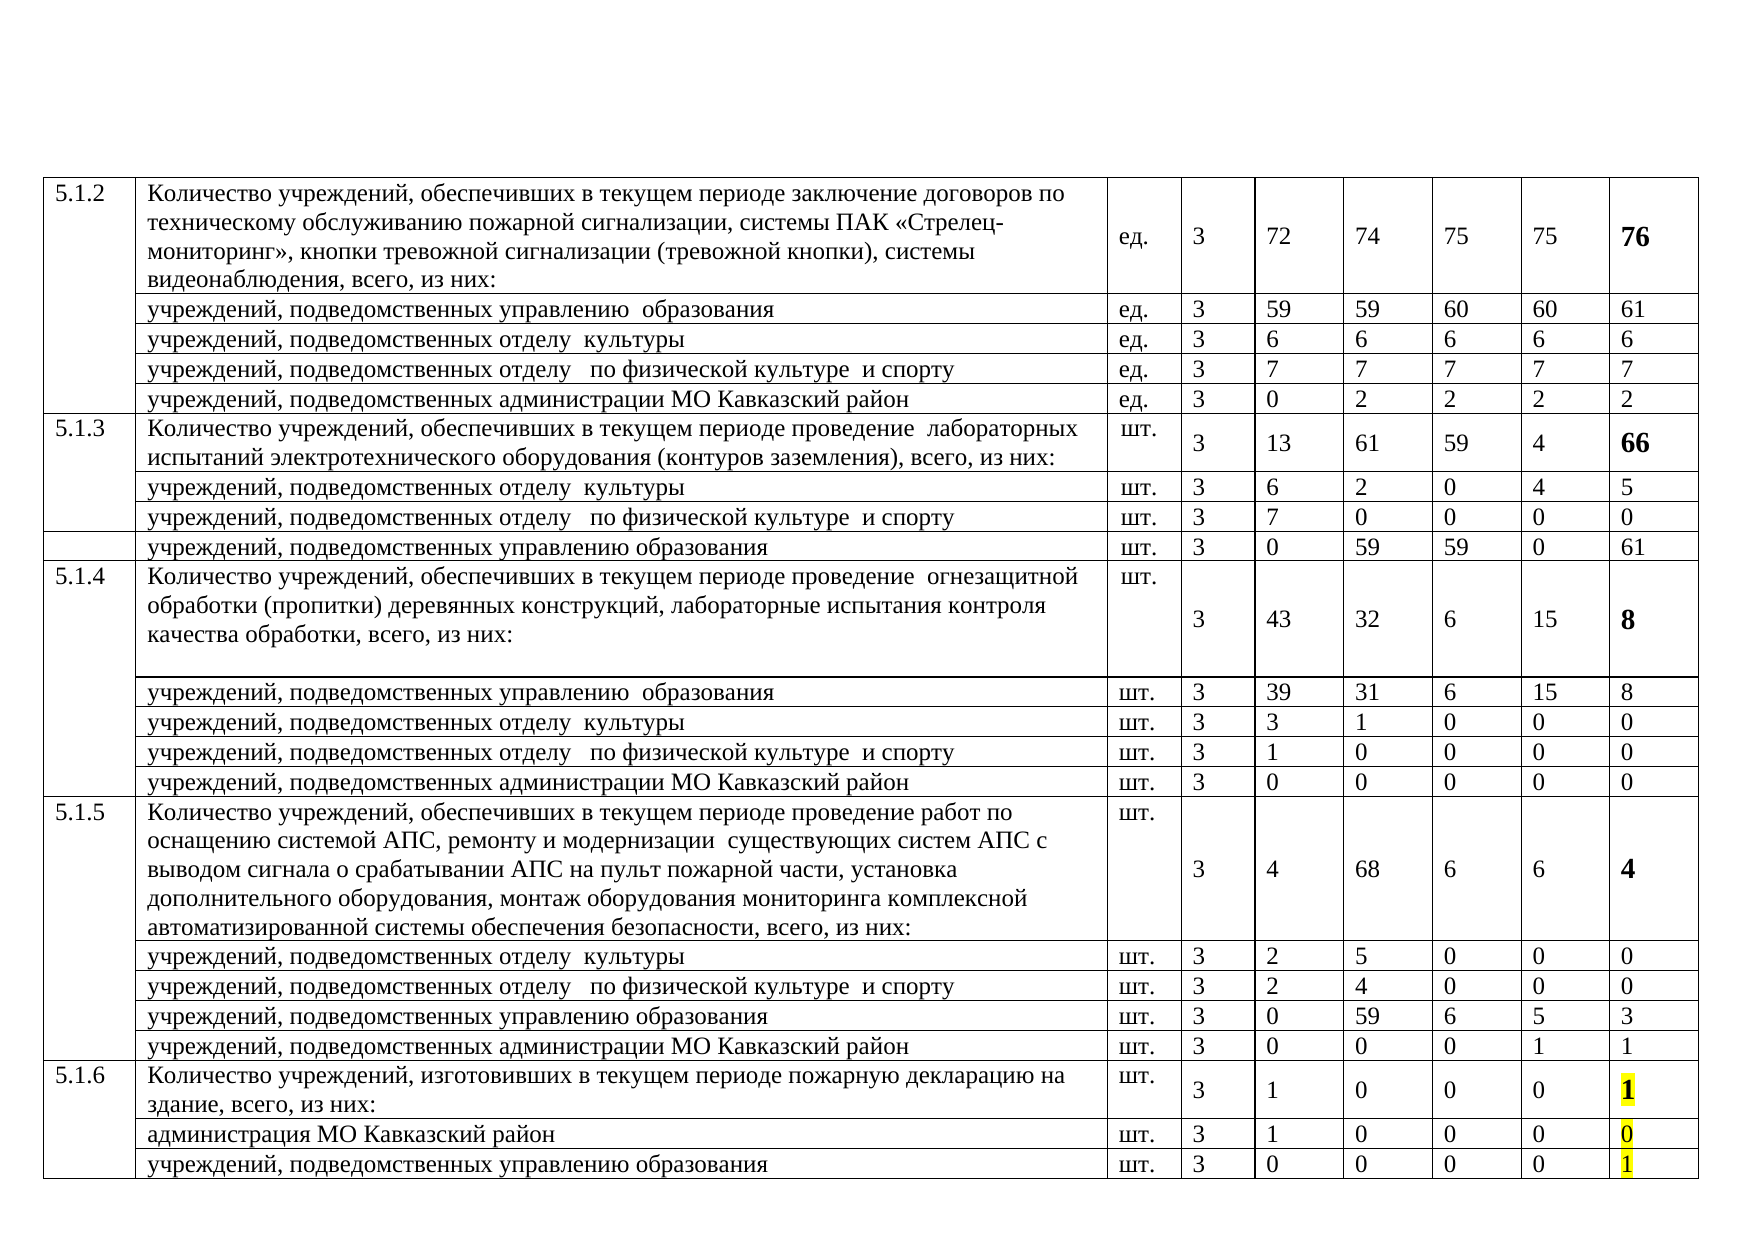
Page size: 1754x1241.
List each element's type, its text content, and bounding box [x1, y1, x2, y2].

table_cell 6 [1433, 797, 1521, 940]
table_cell 2 [1522, 384, 1609, 412]
table_cell 1 [1633, 1149, 1698, 1178]
table_cell 0 [1256, 1149, 1343, 1178]
table_cell 0 [1522, 941, 1609, 970]
table_cell 6 [1433, 561, 1521, 676]
table_cell 3 [1182, 1031, 1254, 1059]
table_cell 4 [1522, 414, 1609, 471]
table_cell 3 [1182, 707, 1254, 736]
table_cell 59 [1256, 294, 1343, 323]
table_cell учреждений, подведомственных отделу по физической культуре и спорту [136, 971, 1107, 1000]
table_cell 1 [1256, 1061, 1343, 1118]
table_cell шт. [1108, 1061, 1181, 1118]
table_cell 0 [1433, 502, 1521, 531]
table_cell Количество учреждений, обеспечивших в текущем периоде проведение лабораторных испытаний электротехнического оборудования (контуров заземления), всего, из них: [136, 414, 1107, 471]
table_cell ед. [1108, 324, 1181, 353]
table_cell 0 [1433, 767, 1521, 796]
table_cell Количество учреждений, обеспечивших в текущем периоде проведение огнезащитной обработки (пропитки) деревянных конструкций, лабораторные испытания контроля качества обработки, всего, из них: [136, 561, 1107, 676]
table_cell 0 [1522, 971, 1609, 1000]
table_cell ед. [1108, 384, 1181, 412]
table_cell учреждений, подведомственных отделу культуры [136, 707, 1107, 736]
table_cell шт. [1108, 532, 1181, 560]
table_cell 15 [1522, 678, 1609, 706]
table_cell 2 [1433, 384, 1521, 412]
table_cell 0 [1522, 1119, 1609, 1148]
table_cell ед. [1108, 178, 1181, 293]
table_cell 0 [1610, 502, 1698, 531]
table_cell учреждений, подведомственных отделу культуры [136, 472, 1107, 501]
table_cell 3 [1182, 178, 1254, 293]
table_cell 7 [1433, 354, 1521, 383]
table_cell 1 [1344, 707, 1432, 736]
table_cell 75 [1522, 178, 1609, 293]
table_cell 61 [1610, 532, 1698, 560]
table_cell 60 [1522, 294, 1609, 323]
table_cell 0 [1610, 767, 1698, 796]
table_cell 0 [1344, 767, 1432, 796]
table_cell 3 [1182, 1149, 1254, 1178]
table_cell 3 [1256, 707, 1343, 736]
table_cell 75 [1433, 178, 1521, 293]
table_cell учреждений, подведомственных администрации МО Кавказский район [136, 767, 1107, 796]
table_cell шт. [1108, 678, 1181, 706]
table_cell 59 [1344, 1001, 1432, 1030]
table_cell 6 [1256, 472, 1343, 501]
table_cell 2 [1344, 384, 1432, 412]
table_cell Количество учреждений, изготовивших в текущем периоде пожарную декларацию на здание, всего, из них: [136, 1061, 1107, 1118]
table_cell 59 [1344, 532, 1432, 560]
table_cell 72 [1256, 178, 1343, 293]
table_cell 31 [1344, 678, 1432, 706]
table_cell 4 [1522, 472, 1609, 501]
table_cell 6 [1344, 324, 1432, 353]
table_cell 0 [1433, 1031, 1521, 1059]
table_cell шт. [1108, 797, 1181, 940]
table_cell 6 [1433, 678, 1521, 706]
table_cell учреждений, подведомственных отделу по физической культуре и спорту [136, 354, 1107, 383]
table_cell 6 [1610, 324, 1698, 353]
table_cell 76 [1610, 178, 1698, 293]
table_cell 3 [1610, 1001, 1698, 1030]
table_cell 4 [1610, 797, 1698, 940]
table_cell 0 [1344, 1031, 1432, 1059]
table_cell 1 [1522, 1031, 1609, 1059]
table_cell 0 [1433, 971, 1521, 1000]
table_cell учреждений, подведомственных управлению образования [136, 678, 1107, 706]
table_cell 2 [1344, 472, 1432, 501]
table_cell 1 [1610, 1061, 1698, 1118]
table_cell 4 [1344, 971, 1432, 1000]
table_cell 59 [1433, 532, 1521, 560]
table_cell 3 [1182, 472, 1254, 501]
table_cell 4 [1256, 797, 1343, 940]
table_cell 1 [1256, 737, 1343, 766]
table_cell учреждений, подведомственных управлению образования [136, 294, 1107, 323]
table_cell 0 [1256, 1001, 1343, 1030]
table_cell 0 [1633, 1119, 1698, 1148]
table_cell 3 [1182, 678, 1254, 706]
table_cell учреждений, подведомственных отделу по физической культуре и спорту [136, 502, 1107, 531]
table_cell учреждений, подведомственных управлению образования [136, 1001, 1107, 1030]
table_cell 8 [1610, 561, 1698, 676]
table_cell 0 [1433, 1061, 1521, 1118]
table_cell 0 [1256, 532, 1343, 560]
table_cell 1 [1256, 1119, 1343, 1148]
table_cell шт. [1108, 561, 1181, 676]
table_cell 0 [1522, 707, 1609, 736]
table_cell 7 [1522, 354, 1609, 383]
table_cell 0 [1522, 502, 1609, 531]
table_cell 2 [1610, 384, 1698, 412]
table_cell 59 [1433, 414, 1521, 471]
table_cell 0 [1256, 1031, 1343, 1059]
table_cell 3 [1182, 324, 1254, 353]
table_cell Количество учреждений, обеспечивших в текущем периоде проведение работ по оснащению системой АПС, ремонту и модернизации существующих систем АПС с выводом сигнала о срабатывании АПС на пульт пожарной части, установка дополнительного оборудования, монтаж оборудования мониторинга комплексной автоматизированной системы обеспечения безопасности, всего, из них: [136, 797, 1107, 940]
table_cell 61 [1344, 414, 1432, 471]
table_cell Количество учреждений, обеспечивших в текущем периоде заключение договоров по техническому обслуживанию пожарной сигнализации, системы ПАК «Стрелец-мониторинг», кнопки тревожной сигнализации (тревожной кнопки), системы видеонаблюдения, всего, из них: [136, 178, 1107, 293]
table_cell 6 [1522, 797, 1609, 940]
table_cell шт. [1108, 1149, 1181, 1178]
table_cell 74 [1344, 178, 1432, 293]
table_cell 0 [1344, 1149, 1432, 1178]
table_cell учреждений, подведомственных отделу культуры [136, 941, 1107, 970]
table_cell 3 [1182, 767, 1254, 796]
table_cell шт. [1108, 472, 1181, 501]
table_cell 0 [1610, 941, 1698, 970]
table_cell 5.1.5 [44, 797, 135, 1059]
table_cell 0 [1433, 472, 1521, 501]
table_cell шт. [1108, 707, 1181, 736]
table_cell 5.1.4 [44, 561, 135, 796]
table_cell 32 [1344, 561, 1432, 676]
table_cell администрация МО Кавказский район [136, 1119, 1107, 1148]
table_cell 8 [1610, 678, 1698, 706]
table_cell 3 [1182, 354, 1254, 383]
table_cell 2 [1256, 941, 1343, 970]
table_cell [44, 532, 135, 560]
table_cell 3 [1182, 532, 1254, 560]
table_cell 0 [1433, 1149, 1521, 1178]
table_cell 0 [1433, 707, 1521, 736]
table_cell ед. [1108, 294, 1181, 323]
table_cell 1 [1610, 1031, 1698, 1059]
table_cell 6 [1433, 324, 1521, 353]
table_cell 0 [1344, 737, 1432, 766]
table_cell 59 [1344, 294, 1432, 323]
table_cell 6 [1433, 1001, 1521, 1030]
table_cell 3 [1182, 797, 1254, 940]
table_cell шт. [1108, 737, 1181, 766]
table_cell 7 [1344, 354, 1432, 383]
table_cell 3 [1182, 737, 1254, 766]
table_cell 3 [1182, 1001, 1254, 1030]
table_cell 0 [1433, 1119, 1521, 1148]
table_cell 61 [1610, 294, 1698, 323]
table_cell 7 [1610, 354, 1698, 383]
table_cell 0 [1522, 1061, 1609, 1118]
table_cell 0 [1522, 532, 1609, 560]
table_cell 0 [1610, 737, 1698, 766]
table_cell шт. [1108, 414, 1181, 471]
table_cell 0 [1522, 737, 1609, 766]
table_cell 6 [1522, 324, 1609, 353]
table_cell 60 [1433, 294, 1521, 323]
table_cell шт. [1108, 502, 1181, 531]
table_cell 5 [1344, 941, 1432, 970]
table_cell учреждений, подведомственных управлению образования [136, 1149, 1107, 1178]
table_cell 5 [1610, 472, 1698, 501]
table_cell 3 [1182, 414, 1254, 471]
table_cell 3 [1182, 1061, 1254, 1118]
table_cell 0 [1433, 737, 1521, 766]
table_cell 0 [1522, 1149, 1609, 1178]
table_cell 0 [1344, 1061, 1432, 1118]
table_cell 43 [1256, 561, 1343, 676]
table_cell 0 [1433, 941, 1521, 970]
table_cell шт. [1108, 1001, 1181, 1030]
table_cell 3 [1182, 502, 1254, 531]
table_cell 7 [1256, 502, 1343, 531]
table_cell 13 [1256, 414, 1343, 471]
table_cell 5.1.3 [44, 414, 135, 531]
table_cell шт. [1108, 767, 1181, 796]
table_cell ед. [1108, 354, 1181, 383]
table_cell учреждений, подведомственных отделу культуры [136, 324, 1107, 353]
table_cell шт. [1108, 971, 1181, 1000]
table_cell шт. [1108, 941, 1181, 970]
table_cell 3 [1182, 941, 1254, 970]
table_cell 3 [1182, 384, 1254, 412]
table_cell шт. [1108, 1119, 1181, 1148]
table_cell 68 [1344, 797, 1432, 940]
table_cell 39 [1256, 678, 1343, 706]
table_cell учреждений, подведомственных управлению образования [136, 532, 1107, 560]
table_cell 0 [1256, 384, 1343, 412]
table_cell 15 [1522, 561, 1609, 676]
table_cell 0 [1610, 707, 1698, 736]
table_cell 6 [1256, 324, 1343, 353]
table_cell 5 [1522, 1001, 1609, 1030]
table_cell учреждений, подведомственных администрации МО Кавказский район [136, 1031, 1107, 1059]
table_cell шт. [1108, 1031, 1181, 1059]
table_cell 0 [1256, 767, 1343, 796]
table_cell 3 [1182, 971, 1254, 1000]
table_cell 66 [1610, 414, 1698, 471]
table_cell 0 [1610, 971, 1698, 1000]
table_cell 3 [1182, 561, 1254, 676]
table_cell 7 [1256, 354, 1343, 383]
table_cell 2 [1256, 971, 1343, 1000]
table_cell 3 [1182, 1119, 1254, 1148]
table_cell 0 [1344, 1119, 1432, 1148]
table_cell учреждений, подведомственных администрации МО Кавказский район [136, 384, 1107, 412]
table_cell 0 [1522, 767, 1609, 796]
table_cell 3 [1182, 294, 1254, 323]
table_cell 5.1.2 [44, 178, 135, 412]
table_cell 5.1.6 [44, 1061, 135, 1178]
table_cell учреждений, подведомственных отделу по физической культуре и спорту [136, 737, 1107, 766]
table_cell 0 [1344, 502, 1432, 531]
